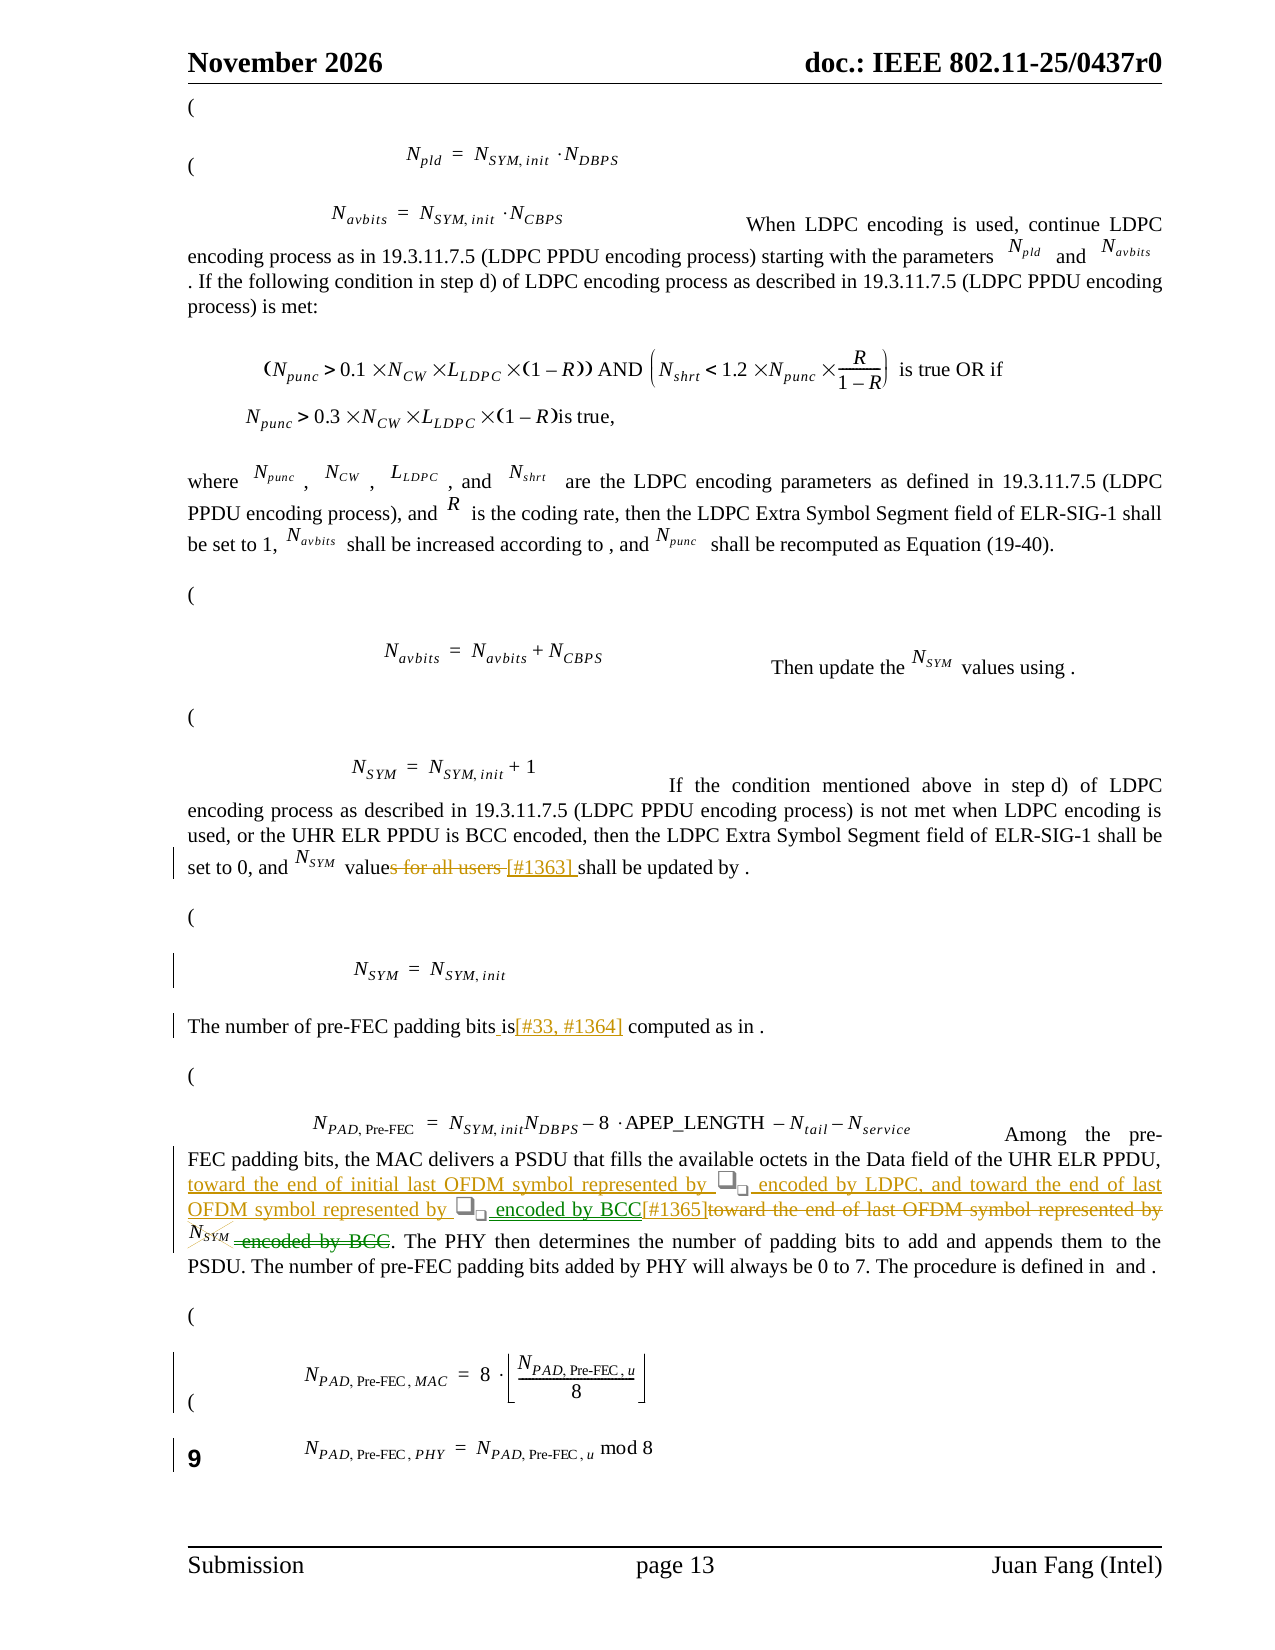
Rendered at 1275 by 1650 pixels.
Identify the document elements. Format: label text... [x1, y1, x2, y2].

text The number of pre-FEC padding bitsis computed as in Equation (38-47). [187, 1013, 1162, 1038]
text Among the pre-FEC padding bits, the MAC delivers a PSDU that fills the available octets in the Data field of the UHR ELR PPDU, . The PHY then determines the number of padding bits to add and appends them to the PSDU. The number of pre-FEC padding bits added by PHY will always be 0 to 7. The procedure is defined in Equation(38-48) and Equation(38-49). [187, 1112, 1162, 1278]
text If the condition mentioned above in step d) of LDPC encoding process as described in 19.3.11.7.5 (LDPC PPDU encoding process) is not met when LDPC encoding is used, or the UHR ELR PPDU is BCC encoded, then the LDPC Extra Symbol Segment field of ELR-SIG-1 shall be set to 0, and valueshall be updated by Equation(38-46). [187, 753, 1162, 879]
text When LDPC encoding is used, continue LDPC encoding process as in 19.3.11.7.5 (LDPC PPDU encoding process) starting with the parameters and . If the following condition in step d) of LDPC encoding process as described in 19.3.11.7.5 (LDPC PPDU encoding process) is met: [187, 202, 1162, 318]
text where , , , and are the LDPC encoding parameters as defined in 19.3.11.7.5 (LDPC PPDU encoding process), and is the coding rate, then the LDPC Extra Symbol Segment field of ELR-SIG-1 shall be set to 1, shall be increased according to Equation(38-44), and shall be recomputed as Equation (19-40). [187, 461, 1162, 556]
text Then update the values using Equation(38-45). [187, 631, 1162, 679]
